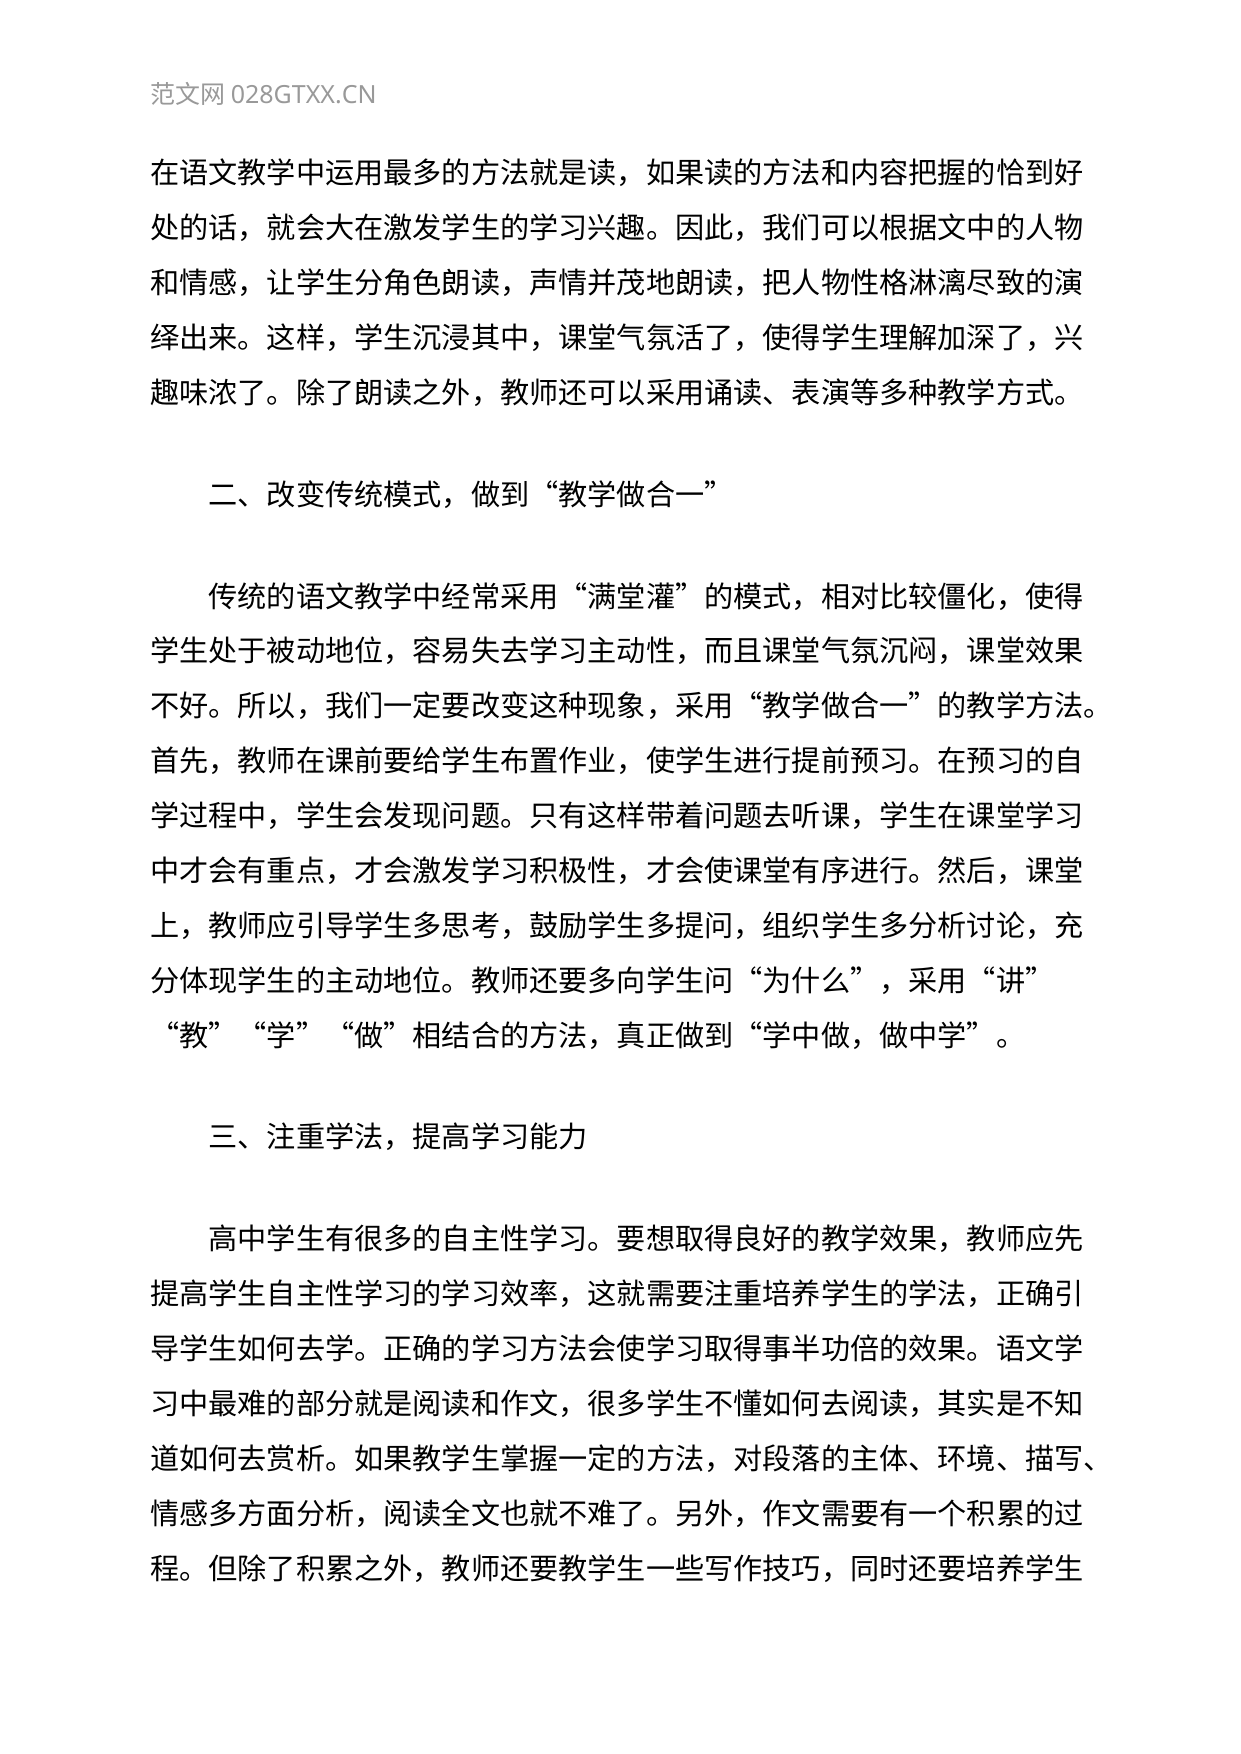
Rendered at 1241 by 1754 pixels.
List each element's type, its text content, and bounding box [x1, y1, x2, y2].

text 三、注重学法，提高学习能力 [150, 1114, 1090, 1156]
text 传统的语文教学中经常采用“满堂灌”的模式，相对比较僵化，使得学生处于被动地位，容易失去学习主动性，而且课堂气氛沉闷，课堂效果不好。所以，我们一定要改变这种现象，采用“教学做合一”的教学方法。首先，教师在课前要给学生布置作业，使学生进行提前预习。在预习的自学过程中，学生会发现问题。只有这样带着问题去听课，学生在课堂学习中才会有重点，才会激发学习积极性，才会使课堂有序进行。然后，课堂上，教师应引导学生多思考，鼓励学生多提问，组织学生多分析讨论，充分体现学生的主动地位。教师还要多向学生问“为什么”，采用“讲”“教”“学”“做”相结合的方法，真正做到“学中做，做中学”。 [150, 573, 1090, 1054]
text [150, 150, 1090, 412]
text 二、改变传统模式，做到“教学做合一” [150, 471, 1090, 514]
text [150, 1216, 1090, 1587]
